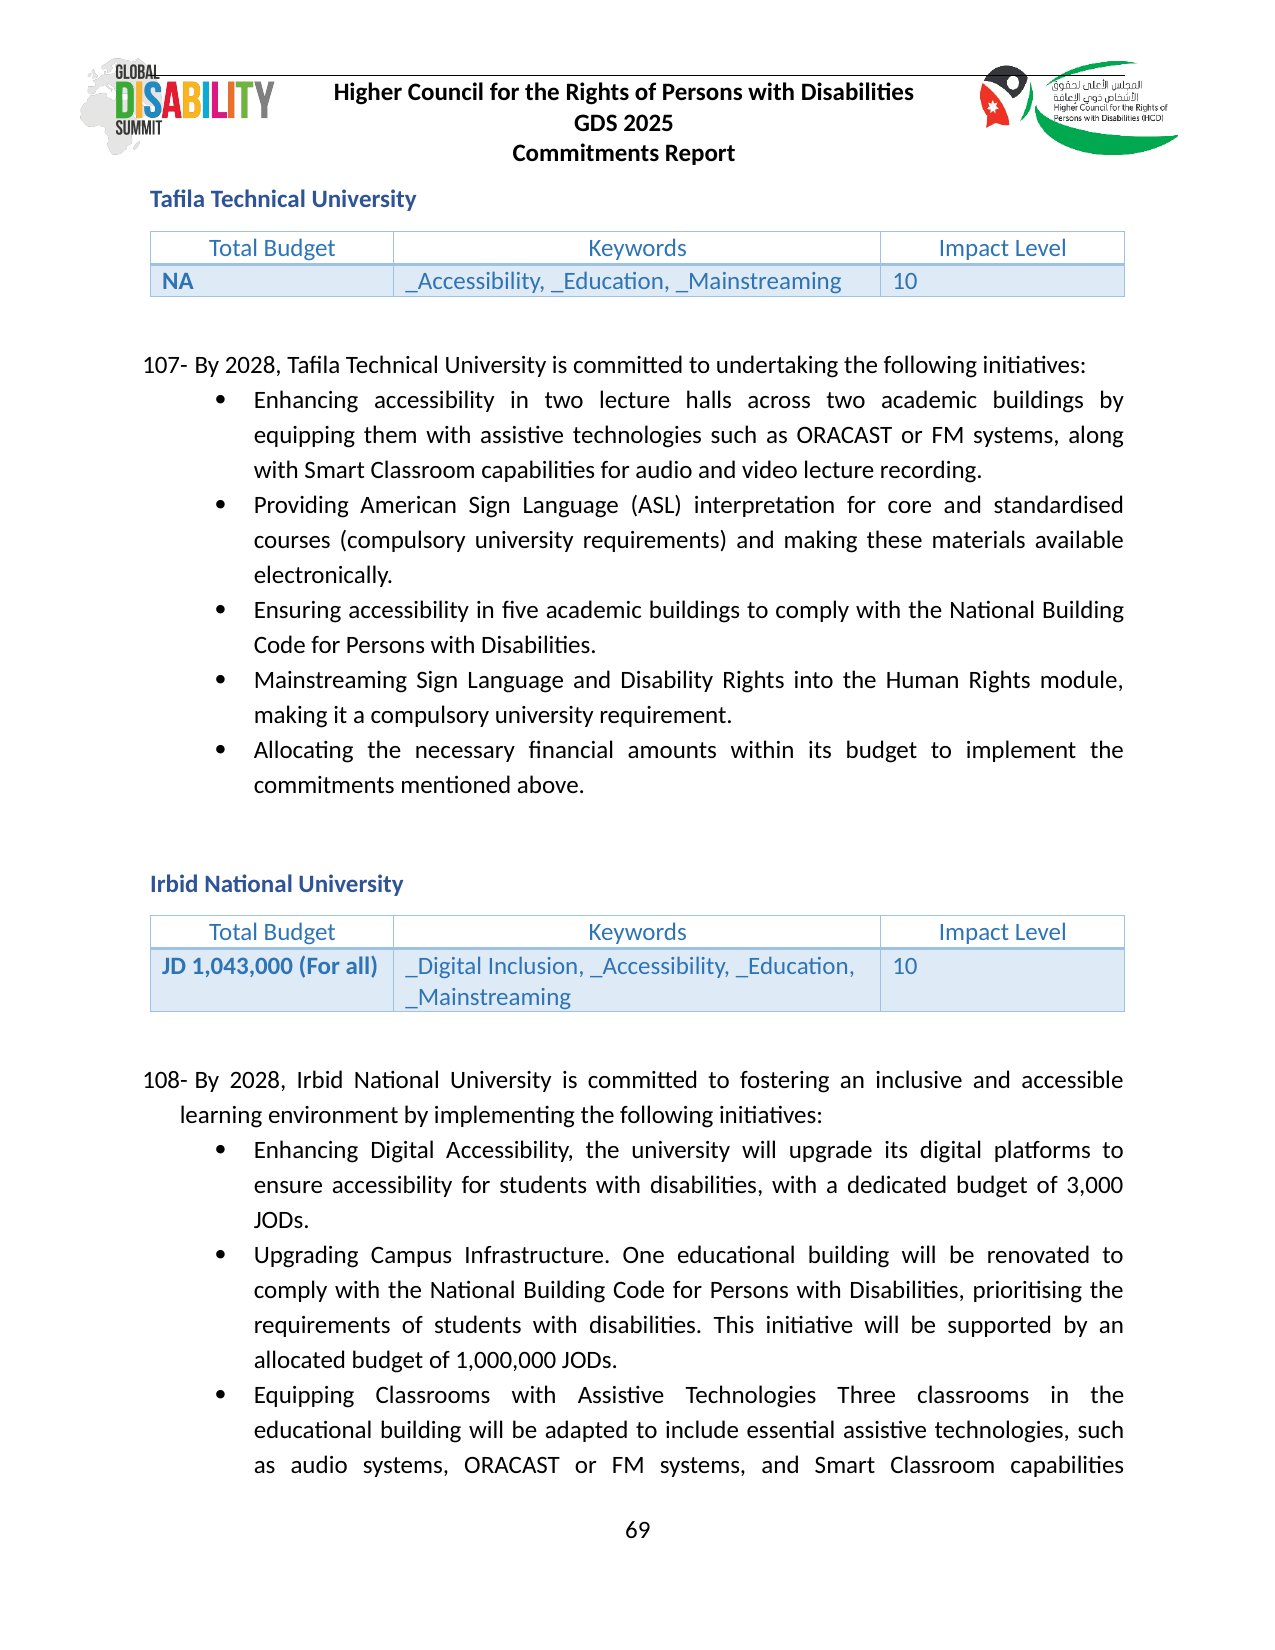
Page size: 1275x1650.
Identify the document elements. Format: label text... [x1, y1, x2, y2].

table_cell JD 1,043,000 (For all) [151, 950, 393, 1011]
picture [80, 58, 310, 155]
table_cell _Digital Inclusion, _Accessibility, _Education, _Mainstreaming [394, 950, 880, 1011]
list By 2028, Irbid National University is committed to fostering an inclusive and accessible learning environment by implementing the following initiatives: [142, 1064, 1125, 1129]
table_header Keywords [394, 232, 880, 262]
subtitle Tafila Technical University [150, 129, 1125, 214]
table_header Impact Level [881, 232, 1124, 262]
list Ensuring accessibility in five academic buildings to comply with the National Building Code for Persons with Disabilities. [216, 594, 1125, 659]
table_header Total Budget [151, 916, 393, 947]
table_header Keywords [394, 916, 880, 947]
list Enhancing accessibility in two lecture halls across two academic buildings by equipping them with assistive technologies such as ORACAST or FM systems, along with Smart Classroom capabilities for audio and video lecture recording. [216, 384, 1125, 484]
table_cell 10 [881, 266, 1124, 296]
list Mainstreaming Sign Language and Disability Rights into the Human Rights module, making it a compulsory university requirement. [216, 664, 1125, 729]
table_header Impact Level [881, 916, 1124, 947]
list Upgrading Campus Infrastructure. One educational building will be renovated to comply with the National Building Code for Persons with Disabilities, prioritising the requirements of students with disabilities. This initiative will be supported by an allocated budget of 1,000,000 JODs. [216, 1239, 1125, 1374]
table_cell 10 [881, 950, 1124, 1011]
table_cell NA [151, 266, 393, 296]
list Providing American Sign Language (ASL) interpretation for core and standardised courses (compulsory university requirements) and making these materials available electronically. [216, 489, 1125, 589]
picture [980, 61, 1179, 155]
table_cell _Accessibility, _Education, _Mainstreaming [394, 266, 880, 296]
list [216, 1379, 1125, 1479]
list Enhancing Digital Accessibility, the university will upgrade its digital platforms to ensure accessibility for students with disabilities, with a dedicated budget of 3,000 JODs. [216, 1134, 1125, 1234]
list By 2028, Tafila Technical University is committed to undertaking the following initiatives: [142, 349, 1125, 379]
subtitle Irbid National University [150, 868, 1125, 898]
list Allocating the necessary financial amounts within its budget to implement the commitments mentioned above. [216, 734, 1125, 799]
table_header Total Budget [151, 232, 393, 262]
